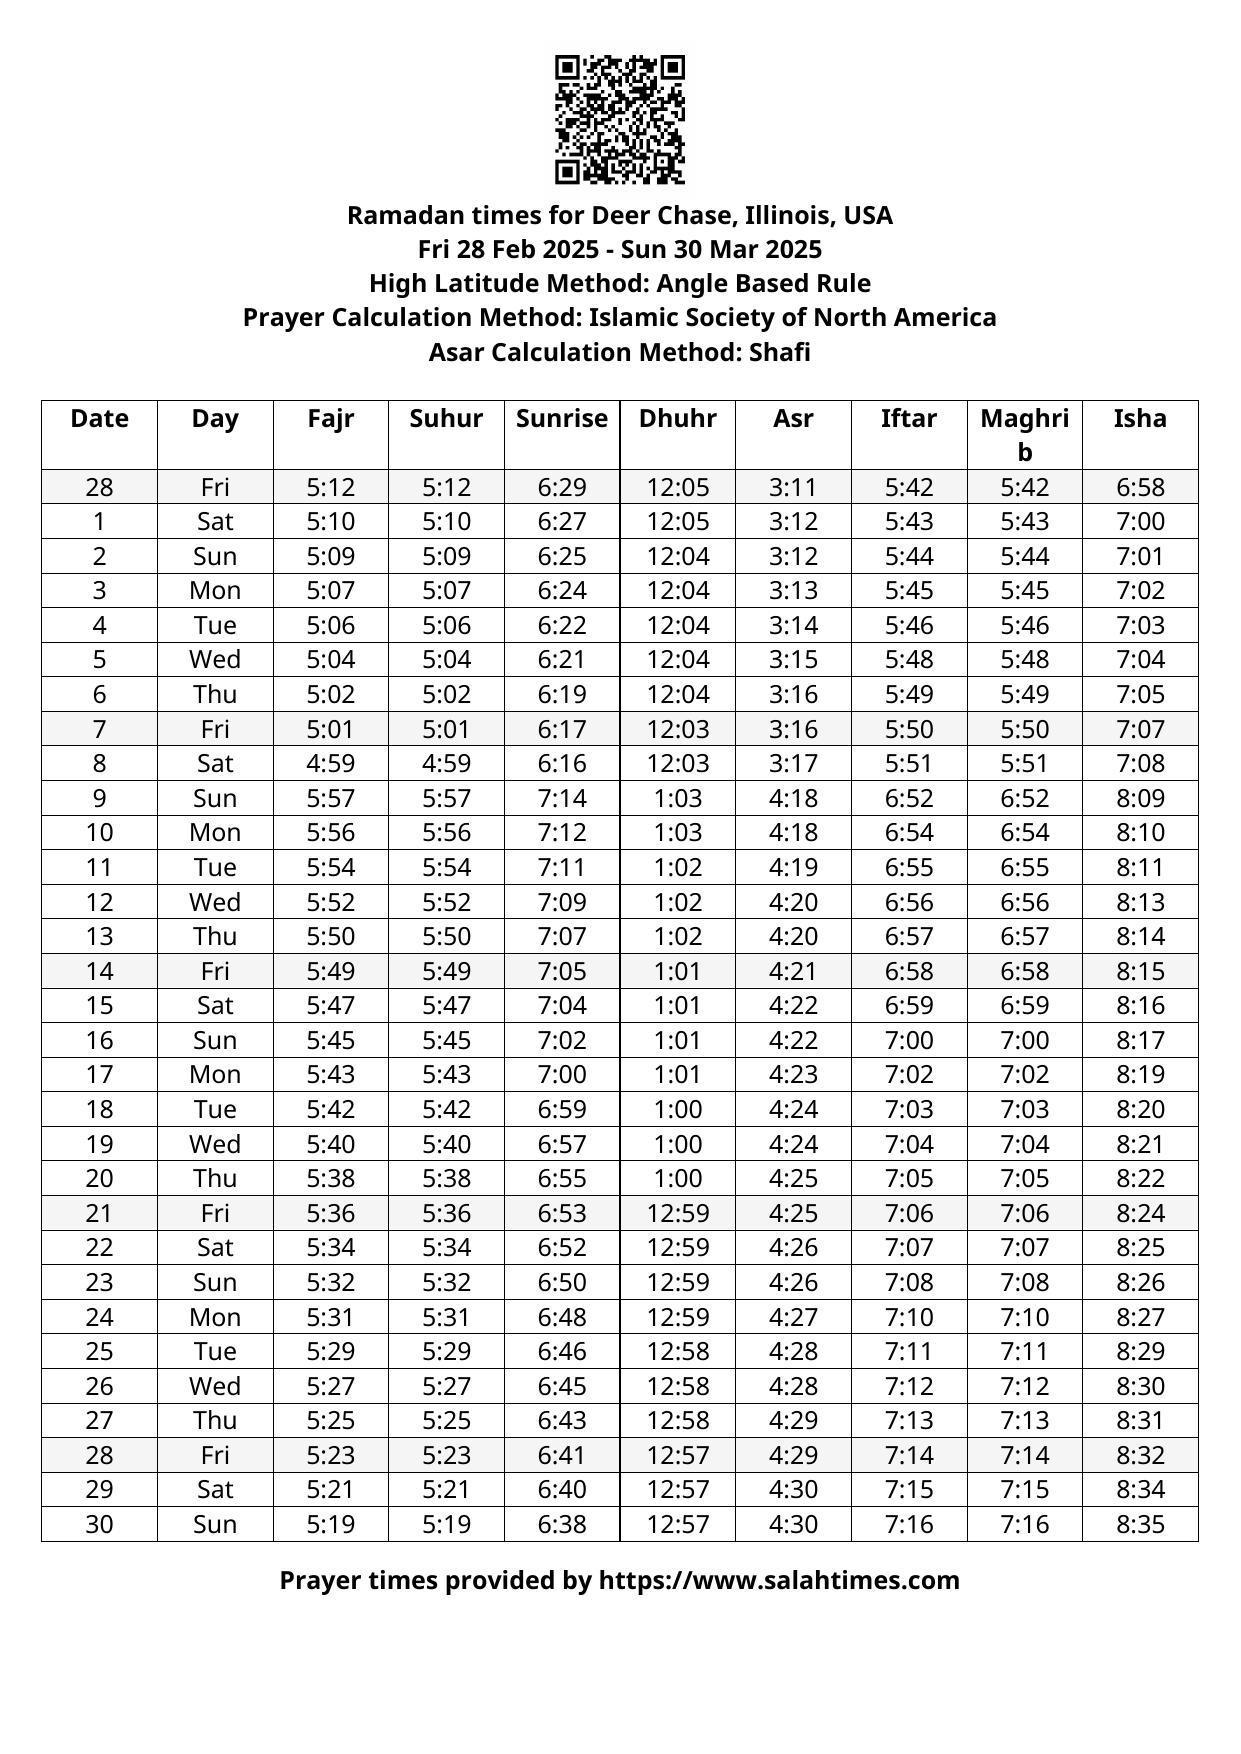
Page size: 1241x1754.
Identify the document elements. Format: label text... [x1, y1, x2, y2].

table_cell 8:13 [1083, 885, 1198, 918]
table_cell 3:16 [736, 712, 851, 745]
table_cell 12:58 [621, 1334, 735, 1368]
table_cell 5:49 [968, 677, 1082, 711]
table_cell 1:00 [621, 1127, 735, 1160]
table_header Dhuhr [621, 401, 735, 469]
table_cell 6:19 [505, 677, 619, 711]
table_cell 6:46 [505, 1334, 619, 1368]
table_cell 4:29 [736, 1404, 851, 1437]
table_cell 13 [42, 919, 157, 953]
table_cell 5:29 [389, 1334, 504, 1368]
table_cell 4:27 [736, 1300, 851, 1333]
table_cell 6:27 [505, 504, 619, 538]
text High Latitude Method: Angle Based Rule [42, 266, 1198, 300]
table_cell 7:14 [968, 1438, 1082, 1472]
table_cell 5:09 [389, 539, 504, 572]
table_cell 5:48 [968, 643, 1082, 676]
table_cell Tue [158, 850, 273, 884]
table_cell 17 [42, 1058, 157, 1091]
table_cell 7:07 [1083, 712, 1198, 745]
table_cell 6:54 [968, 816, 1082, 849]
table_cell Wed [158, 643, 273, 676]
table_cell 12:03 [621, 746, 735, 780]
table_cell 6:59 [505, 1092, 619, 1126]
table_cell 4:59 [389, 746, 504, 780]
table_cell 25 [42, 1334, 157, 1368]
table_cell 4:25 [736, 1161, 851, 1195]
table_cell 6:59 [852, 989, 967, 1022]
table_header Maghrib [968, 401, 1082, 469]
table_header Day [158, 401, 273, 469]
table_cell 6:25 [505, 539, 619, 572]
text Fri 28 Feb 2025 - Sun 30 Mar 2025 [42, 232, 1198, 266]
table_cell 5:23 [389, 1438, 504, 1472]
table_cell 5:54 [389, 850, 504, 884]
table_cell 5:25 [389, 1404, 504, 1437]
table_cell 5:51 [852, 746, 967, 780]
table_cell 7:00 [505, 1058, 619, 1091]
table_cell 5:31 [274, 1300, 388, 1333]
table_cell 4:25 [736, 1196, 851, 1229]
table_cell 4:18 [736, 816, 851, 849]
table_cell 6:58 [1083, 470, 1198, 503]
table_cell 5:06 [389, 608, 504, 642]
table_cell 5:49 [852, 677, 967, 711]
table_cell 12:04 [621, 539, 735, 572]
table_cell 7:15 [852, 1473, 967, 1506]
table_cell 6:21 [505, 643, 619, 676]
table_cell 4:29 [736, 1438, 851, 1472]
table_cell 5:42 [852, 470, 967, 503]
table_cell 5:44 [968, 539, 1082, 572]
table_cell 5:51 [968, 746, 1082, 780]
table_cell Thu [158, 1161, 273, 1195]
table_cell 7:05 [505, 954, 619, 987]
table_cell 5:42 [968, 470, 1082, 503]
table_cell 5:19 [274, 1507, 388, 1541]
table_cell 20 [42, 1161, 157, 1195]
table_cell 4:19 [736, 850, 851, 884]
table_cell 8:29 [1083, 1334, 1198, 1368]
table_cell 7:10 [968, 1300, 1082, 1333]
table_cell 5:48 [852, 643, 967, 676]
table_cell 5:21 [389, 1473, 504, 1506]
table_cell 8 [42, 746, 157, 780]
table_cell 6:57 [968, 919, 1082, 953]
table_cell 6:54 [852, 816, 967, 849]
table_cell 7:09 [505, 885, 619, 918]
table_cell 12:05 [621, 470, 735, 503]
table_cell 5:04 [389, 643, 504, 676]
table_cell 7:02 [852, 1058, 967, 1091]
table_cell 16 [42, 1023, 157, 1057]
table_cell 5:38 [274, 1161, 388, 1195]
table_cell 5:29 [274, 1334, 388, 1368]
table_cell 12:58 [621, 1369, 735, 1402]
table_cell 7:13 [852, 1404, 967, 1437]
table_cell 8:34 [1083, 1473, 1198, 1506]
table_cell Mon [158, 574, 273, 607]
table_cell 7:07 [852, 1231, 967, 1264]
table_cell 5:06 [274, 608, 388, 642]
table_cell 5:25 [274, 1404, 388, 1437]
table_cell 5:40 [389, 1127, 504, 1160]
table_cell 5:12 [274, 470, 388, 503]
table_cell 5:45 [852, 574, 967, 607]
table_cell 5:43 [389, 1058, 504, 1091]
table_cell 5:10 [389, 504, 504, 538]
table_cell Fri [158, 712, 273, 745]
table_cell 1 [42, 504, 157, 538]
table_cell 5:31 [389, 1300, 504, 1333]
table_cell 5:07 [274, 574, 388, 607]
table_cell 28 [42, 1438, 157, 1472]
text Prayer Calculation Method: Islamic Society of North America [42, 300, 1198, 334]
table_cell 7:01 [1083, 539, 1198, 572]
table_cell 6:57 [852, 919, 967, 953]
table_cell 28 [42, 470, 157, 503]
table_cell 12:59 [621, 1196, 735, 1229]
table_cell 8:20 [1083, 1092, 1198, 1126]
table_cell 4:18 [736, 781, 851, 814]
table_cell 6:24 [505, 574, 619, 607]
table_cell 6:38 [505, 1507, 619, 1541]
table_cell 23 [42, 1265, 157, 1299]
table_cell 1:01 [621, 1058, 735, 1091]
table_cell 8:27 [1083, 1300, 1198, 1333]
table_cell 22 [42, 1231, 157, 1264]
table_cell 5:56 [274, 816, 388, 849]
table_cell 5:57 [274, 781, 388, 814]
table_cell 3:15 [736, 643, 851, 676]
table_cell 4 [42, 608, 157, 642]
table_cell Tue [158, 608, 273, 642]
table_cell 5:34 [274, 1231, 388, 1264]
table_cell 7:11 [852, 1334, 967, 1368]
table_cell 1:01 [621, 954, 735, 987]
table_cell 5:47 [274, 989, 388, 1022]
table_cell Sun [158, 1023, 273, 1057]
table_cell 5:42 [389, 1092, 504, 1126]
table_cell 6:56 [968, 885, 1082, 918]
table_cell 8:15 [1083, 954, 1198, 987]
table_cell 1:02 [621, 850, 735, 884]
table_cell 7:12 [505, 816, 619, 849]
table_cell 5:01 [274, 712, 388, 745]
table_cell 5:49 [274, 954, 388, 987]
table_cell 5:54 [274, 850, 388, 884]
table_cell 5:36 [274, 1196, 388, 1229]
table_cell 12:04 [621, 643, 735, 676]
table_cell 21 [42, 1196, 157, 1229]
table_cell 5:27 [274, 1369, 388, 1402]
table_cell 5:43 [274, 1058, 388, 1091]
table_cell 8:09 [1083, 781, 1198, 814]
table_cell 6:43 [505, 1404, 619, 1437]
table_cell 4:21 [736, 954, 851, 987]
table_cell 5:10 [274, 504, 388, 538]
table_cell 8:25 [1083, 1231, 1198, 1264]
table_cell 12:59 [621, 1300, 735, 1333]
table_cell Tue [158, 1334, 273, 1368]
table_cell 7:11 [505, 850, 619, 884]
table_cell 12:57 [621, 1473, 735, 1506]
table_cell Sat [158, 1473, 273, 1506]
table_cell 6:58 [852, 954, 967, 987]
table_cell 7:14 [852, 1438, 967, 1472]
table_cell Sun [158, 781, 273, 814]
table_cell 8:14 [1083, 919, 1198, 953]
table_cell 7:16 [852, 1507, 967, 1541]
table_cell Fri [158, 1438, 273, 1472]
table_cell 4:26 [736, 1231, 851, 1264]
table_cell 6 [42, 677, 157, 711]
table_cell 5:52 [389, 885, 504, 918]
table_cell 15 [42, 989, 157, 1022]
table_cell 6:59 [968, 989, 1082, 1022]
table_cell 12:04 [621, 677, 735, 711]
table_cell 1:03 [621, 781, 735, 814]
table_cell 7:08 [1083, 746, 1198, 780]
table_cell 5:45 [389, 1023, 504, 1057]
table_cell 3:13 [736, 574, 851, 607]
table_cell 4:20 [736, 885, 851, 918]
table_cell 5:50 [852, 712, 967, 745]
table_cell 5:50 [968, 712, 1082, 745]
table_cell 5:19 [389, 1507, 504, 1541]
table_cell 8:21 [1083, 1127, 1198, 1160]
table_cell 5:04 [274, 643, 388, 676]
text Asar Calculation Method: Shafi [42, 334, 1198, 368]
table_cell 7:14 [505, 781, 619, 814]
table_cell 12 [42, 885, 157, 918]
table_cell 8:30 [1083, 1369, 1198, 1402]
table_cell 9 [42, 781, 157, 814]
table_cell 8:26 [1083, 1265, 1198, 1299]
table_cell Thu [158, 677, 273, 711]
table_cell 12:04 [621, 608, 735, 642]
table_cell 5:12 [389, 470, 504, 503]
table_cell 7 [42, 712, 157, 745]
table_cell 7:15 [968, 1473, 1082, 1506]
table_cell 7:16 [968, 1507, 1082, 1541]
table_cell 6:55 [505, 1161, 619, 1195]
table_cell Fri [158, 1196, 273, 1229]
table_cell 5:47 [389, 989, 504, 1022]
table_cell 4:30 [736, 1473, 851, 1506]
table_cell 4:22 [736, 989, 851, 1022]
table_cell 5:45 [274, 1023, 388, 1057]
table_cell 4:20 [736, 919, 851, 953]
table_cell 1:03 [621, 816, 735, 849]
table_cell 8:16 [1083, 989, 1198, 1022]
table_cell 12:57 [621, 1438, 735, 1472]
table_cell 7:08 [968, 1265, 1082, 1299]
table_cell 6:48 [505, 1300, 619, 1333]
table_cell 10 [42, 816, 157, 849]
table_cell 5:02 [274, 677, 388, 711]
table_cell Sun [158, 539, 273, 572]
table_cell 8:10 [1083, 816, 1198, 849]
table_cell 7:03 [852, 1092, 967, 1126]
table_cell 6:50 [505, 1265, 619, 1299]
table_cell 1:00 [621, 1092, 735, 1126]
table_cell Mon [158, 1300, 273, 1333]
table_cell 5:44 [852, 539, 967, 572]
table_cell 6:41 [505, 1438, 619, 1472]
table_header Asr [736, 401, 851, 469]
table_header Date [42, 401, 157, 469]
table_cell 8:22 [1083, 1161, 1198, 1195]
table_cell 7:10 [852, 1300, 967, 1333]
table_cell 5:02 [389, 677, 504, 711]
table_cell 4:28 [736, 1334, 851, 1368]
table_cell 5:46 [968, 608, 1082, 642]
table_cell Thu [158, 919, 273, 953]
table_cell 3:17 [736, 746, 851, 780]
table_cell 2 [42, 539, 157, 572]
table_cell 12:57 [621, 1507, 735, 1541]
table_cell 5:42 [274, 1092, 388, 1126]
table_cell Thu [158, 1404, 273, 1437]
table_cell 1:02 [621, 885, 735, 918]
table_cell 3:12 [736, 504, 851, 538]
text Prayer times provided by https://www.salahtimes.com [42, 1563, 1198, 1597]
table_cell 7:04 [852, 1127, 967, 1160]
table_cell Sat [158, 989, 273, 1022]
table_cell 3:12 [736, 539, 851, 572]
table_cell 5:32 [389, 1265, 504, 1299]
table_cell 7:07 [968, 1231, 1082, 1264]
table_cell 7:00 [968, 1023, 1082, 1057]
table_cell 1:01 [621, 989, 735, 1022]
table_cell Fri [158, 954, 273, 987]
table_cell 7:03 [1083, 608, 1198, 642]
table_cell 27 [42, 1404, 157, 1437]
table_cell 12:59 [621, 1231, 735, 1264]
table_cell 6:57 [505, 1127, 619, 1160]
table_cell 7:02 [968, 1058, 1082, 1091]
table_cell 5:50 [389, 919, 504, 953]
table_cell 5:36 [389, 1196, 504, 1229]
table_cell Wed [158, 885, 273, 918]
table_cell 7:05 [1083, 677, 1198, 711]
table_cell 11 [42, 850, 157, 884]
table_cell 4:23 [736, 1058, 851, 1091]
table_cell 29 [42, 1473, 157, 1506]
table_cell 18 [42, 1092, 157, 1126]
table_cell 7:00 [852, 1023, 967, 1057]
table_cell 26 [42, 1369, 157, 1402]
table_cell 3:16 [736, 677, 851, 711]
table_cell 4:24 [736, 1092, 851, 1126]
table_cell 7:07 [505, 919, 619, 953]
table_cell 12:58 [621, 1404, 735, 1437]
table_cell 3 [42, 574, 157, 607]
table_cell 6:45 [505, 1369, 619, 1402]
table_cell 6:58 [968, 954, 1082, 987]
table_cell 8:32 [1083, 1438, 1198, 1472]
table_cell 5:40 [274, 1127, 388, 1160]
table_cell 3:14 [736, 608, 851, 642]
table_cell Sat [158, 746, 273, 780]
table_cell 12:59 [621, 1265, 735, 1299]
table_cell 6:52 [505, 1231, 619, 1264]
table_cell 6:56 [852, 885, 967, 918]
table_cell 5:27 [389, 1369, 504, 1402]
table_cell 12:03 [621, 712, 735, 745]
picture [542, 41, 699, 198]
table_cell 6:52 [852, 781, 967, 814]
table_cell 4:26 [736, 1265, 851, 1299]
table_cell 5:01 [389, 712, 504, 745]
table_cell 7:08 [852, 1265, 967, 1299]
table_cell 5:38 [389, 1161, 504, 1195]
table_cell 12:05 [621, 504, 735, 538]
table_cell 1:02 [621, 919, 735, 953]
table_cell 6:29 [505, 470, 619, 503]
table_cell Sun [158, 1265, 273, 1299]
table_cell 8:11 [1083, 850, 1198, 884]
table_cell 19 [42, 1127, 157, 1160]
table_cell 14 [42, 954, 157, 987]
table_cell 6:52 [968, 781, 1082, 814]
table_cell 6:16 [505, 746, 619, 780]
table_cell 7:04 [505, 989, 619, 1022]
table_cell 5:23 [274, 1438, 388, 1472]
table_cell 7:00 [1083, 504, 1198, 538]
table_cell 1:00 [621, 1161, 735, 1195]
table_cell 5:56 [389, 816, 504, 849]
table_header Sunrise [505, 401, 619, 469]
table_cell 7:06 [852, 1196, 967, 1229]
table_cell 3:11 [736, 470, 851, 503]
table_cell Tue [158, 1092, 273, 1126]
table_cell 6:55 [968, 850, 1082, 884]
table_cell 7:03 [968, 1092, 1082, 1126]
table_cell 6:53 [505, 1196, 619, 1229]
table_cell 7:12 [852, 1369, 967, 1402]
table_cell 5:46 [852, 608, 967, 642]
table_cell 6:40 [505, 1473, 619, 1506]
table_cell 5:50 [274, 919, 388, 953]
table_header Fajr [274, 401, 388, 469]
table_cell Sun [158, 1507, 273, 1541]
table_cell 8:17 [1083, 1023, 1198, 1057]
table_cell 7:12 [968, 1369, 1082, 1402]
table_cell 7:05 [852, 1161, 967, 1195]
table_cell Fri [158, 470, 273, 503]
table_cell 4:59 [274, 746, 388, 780]
table_cell 7:05 [968, 1161, 1082, 1195]
table_cell 8:31 [1083, 1404, 1198, 1437]
text Ramadan times for Deer Chase, Illinois, USA [42, 198, 1198, 232]
table_cell 12:04 [621, 574, 735, 607]
table_cell 6:17 [505, 712, 619, 745]
table_cell 7:02 [1083, 574, 1198, 607]
table_cell 4:24 [736, 1127, 851, 1160]
table_cell 6:22 [505, 608, 619, 642]
table_cell Sat [158, 504, 273, 538]
table_cell 7:06 [968, 1196, 1082, 1229]
table_cell 5:07 [389, 574, 504, 607]
table_cell 5:34 [389, 1231, 504, 1264]
table_cell 4:28 [736, 1369, 851, 1402]
table_header Suhur [389, 401, 504, 469]
table_cell 5:09 [274, 539, 388, 572]
table_cell 24 [42, 1300, 157, 1333]
table_cell Wed [158, 1369, 273, 1402]
table_cell 7:04 [968, 1127, 1082, 1160]
table_cell 5:21 [274, 1473, 388, 1506]
table_cell 7:11 [968, 1334, 1082, 1368]
table_cell 5:43 [968, 504, 1082, 538]
table_cell 5:32 [274, 1265, 388, 1299]
table_cell 5:57 [389, 781, 504, 814]
table_cell 5:52 [274, 885, 388, 918]
table_cell 5:49 [389, 954, 504, 987]
table_cell 7:02 [505, 1023, 619, 1057]
table_cell 5 [42, 643, 157, 676]
table_cell 4:22 [736, 1023, 851, 1057]
table_cell 8:24 [1083, 1196, 1198, 1229]
table_cell 5:43 [852, 504, 967, 538]
table_cell Sat [158, 1231, 273, 1264]
table_cell 30 [42, 1507, 157, 1541]
table_cell 7:04 [1083, 643, 1198, 676]
table_cell Mon [158, 1058, 273, 1091]
table_cell 4:30 [736, 1507, 851, 1541]
table_cell 5:45 [968, 574, 1082, 607]
table_header Isha [1083, 401, 1198, 469]
table_cell 8:35 [1083, 1507, 1198, 1541]
table_cell 6:55 [852, 850, 967, 884]
table_header Iftar [852, 401, 967, 469]
table_cell 7:13 [968, 1404, 1082, 1437]
table_cell Mon [158, 816, 273, 849]
table_cell Wed [158, 1127, 273, 1160]
table_cell 1:01 [621, 1023, 735, 1057]
table_cell 8:19 [1083, 1058, 1198, 1091]
